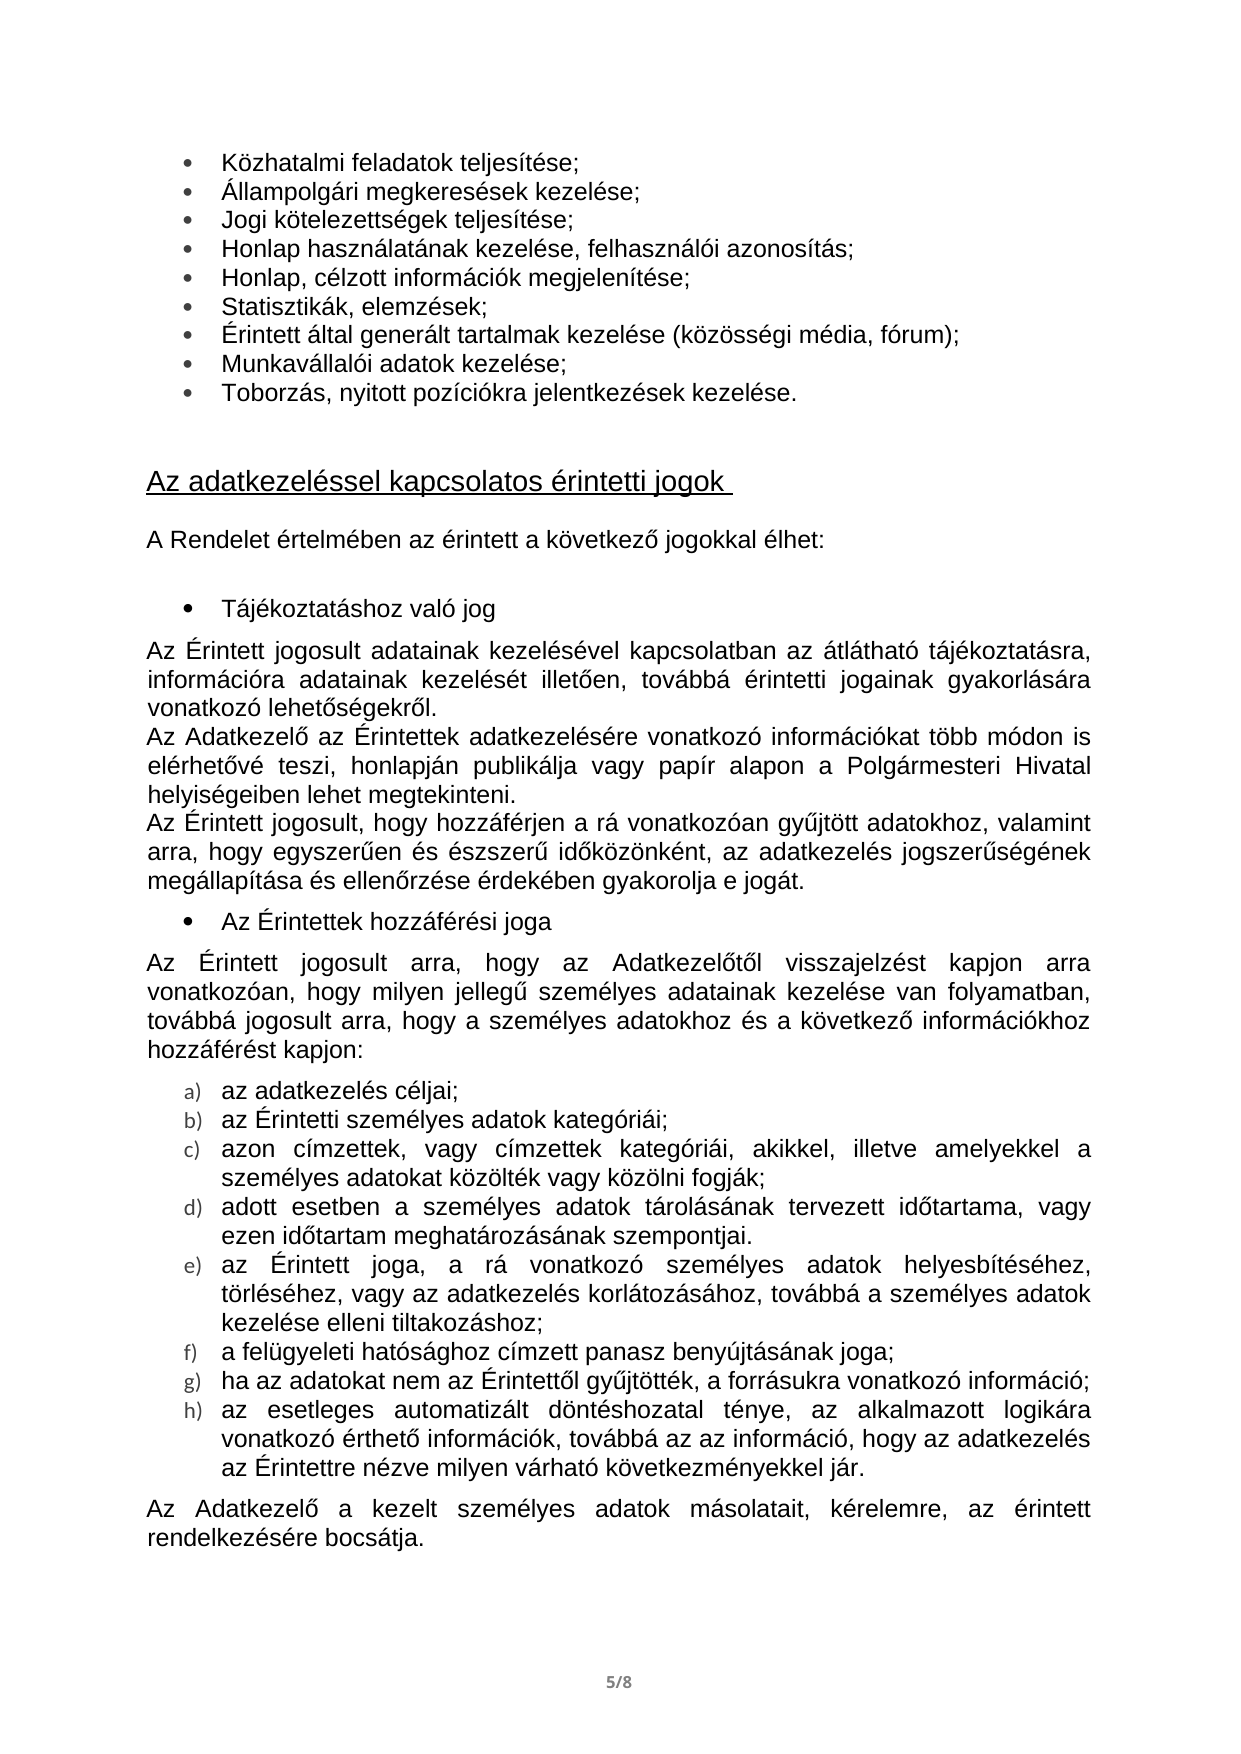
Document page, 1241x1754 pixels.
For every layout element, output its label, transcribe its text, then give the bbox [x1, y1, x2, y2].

list Az Érintettek hozzáférési joga [184, 907, 1092, 936]
text Az Adatkezelő az Érintettek adatkezelésére vonatkozó információkat több módon is elérhetővé teszi, honlapján publikálja vagy papír alapon a Polgármesteri Hivatal helyiségeiben lehet megtekinteni. [146, 722, 1092, 808]
subtitle Tájékoztatáshoz való jog [184, 594, 1092, 623]
text Az Adatkezelő a kezelt személyes adatok másolatait, kérelemre, az érintett rendelkezésére bocsátja. [146, 1494, 1092, 1552]
list Toborzás, nyitott pozíciókra jelentkezések kezelése. [184, 378, 1092, 406]
list a felügyeleti hatósághoz címzett panasz benyújtásának joga; [184, 1337, 1092, 1366]
list Állampolgári megkeresések kezelése; [184, 176, 1092, 205]
list Statisztikák, elemzések; [184, 291, 1092, 320]
subtitle A Rendelet értelmében az érintett a következő jogokkal élhet: [146, 525, 1092, 554]
subtitle Az adatkezeléssel kapcsolatos érintetti jogok [146, 464, 1092, 497]
list az Érintett joga, a rá vonatkozó személyes adatok helyesbítéséhez, törléséhez, vagy az adatkezelés korlátozásához, továbbá a személyes adatok kezelése elleni tiltakozáshoz; [184, 1250, 1092, 1337]
text Az Érintett jogosult, hogy hozzáférjen a rá vonatkozóan gyűjtött adatokhoz, valamint arra, hogy egyszerűen és észszerű időközönként, az adatkezelés jogszerűségének megállapítása és ellenőrzése érdekében gyakorolja e jogát. [146, 808, 1092, 894]
list az esetleges automatizált döntéshozatal ténye, az alkalmazott logikára vonatkozó érthető információk, továbbá az az információ, hogy az adatkezelés az Érintettre nézve milyen várható következményekkel jár. [184, 1395, 1092, 1482]
list Jogi kötelezettségek teljesítése; [184, 205, 1092, 234]
list ha az adatokat nem az Érintettől gyűjtötték, a forrásukra vonatkozó információ; [184, 1366, 1092, 1395]
list Érintett által generált tartalmak kezelése (közösségi média, fórum); [184, 320, 1092, 349]
list adott esetben a személyes adatok tárolásának tervezett időtartama, vagy ezen időtartam meghatározásának szempontjai. [184, 1192, 1092, 1250]
list az Érintetti személyes adatok kategóriái; [184, 1105, 1092, 1134]
list Honlap használatának kezelése, felhasználói azonosítás; [184, 234, 1092, 263]
list azon címzettek, vagy címzettek kategóriái, akikkel, illetve amelyekkel a személyes adatokat közölték vagy közölni fogják; [184, 1134, 1092, 1192]
list Közhatalmi feladatok teljesítése; [184, 148, 1092, 176]
text Az Érintett jogosult adatainak kezelésével kapcsolatban az átlátható tájékoztatásra, információra adatainak kezelését illetően, továbbá érintetti jogainak gyakorlására vonatkozó lehetőségekről. [146, 636, 1092, 722]
text Az Érintett jogosult arra, hogy az Adatkezelőtől visszajelzést kapjon arra vonatkozóan, hogy milyen jellegű személyes adatainak kezelése van folyamatban, továbbá jogosult arra, hogy a személyes adatokhoz és a következő információkhoz hozzáférést kapjon: [146, 948, 1092, 1063]
list Munkavállalói adatok kezelése; [184, 349, 1092, 378]
list Honlap, célzott információk megjelenítése; [184, 263, 1092, 291]
list az adatkezelés céljai; [184, 1076, 1092, 1105]
